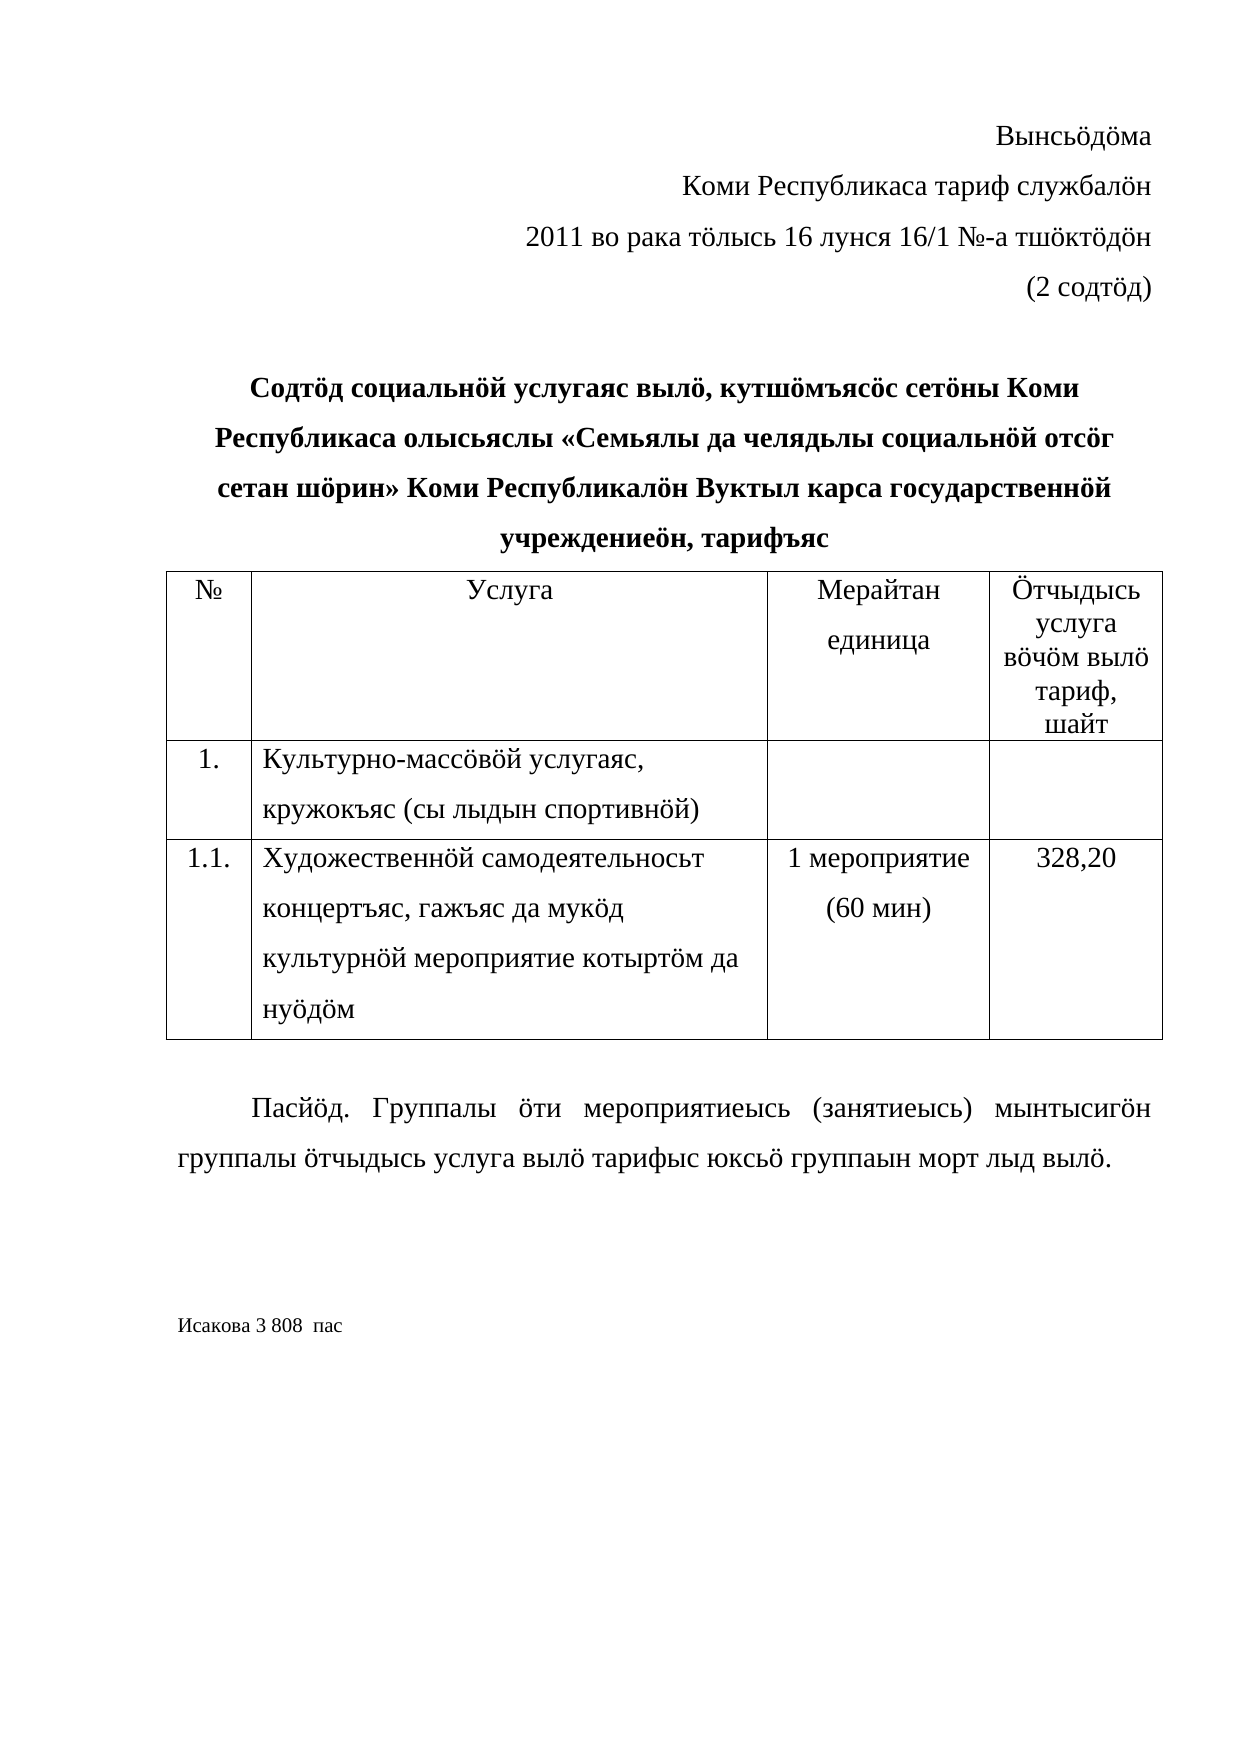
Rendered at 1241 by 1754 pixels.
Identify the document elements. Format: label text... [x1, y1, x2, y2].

table_header Мерайтан единица [768, 572, 989, 740]
table_header Услуга [252, 572, 767, 740]
text Коми Республикаса тариф службалöн [177, 168, 1152, 202]
text Исакова 3 808 пас [177, 1313, 1152, 1337]
table_cell Художественнöй самодеятельносьт концертъяс, гажъяс да мукöд культурнöй мероприятие котыртöм да нуöдöм [252, 840, 767, 1039]
table_header Öтчыдысь услуга вöчöм вылö тариф, шайт [990, 572, 1162, 740]
table_cell 1. [167, 741, 251, 839]
text (2 содтöд) [177, 269, 1152, 303]
table_cell [990, 741, 1162, 839]
table_cell Культурно-массöвöй услугаяс, кружокъяс (сы лыдын спортивнöй) [252, 741, 767, 839]
table_cell [768, 741, 989, 839]
table_cell 1 мероприятие (60 мин) [768, 840, 989, 1039]
text 2011 во рака тöлысь 16 лунся 16/1 №-а тшöктöдöн [177, 219, 1152, 252]
table_header № [167, 572, 251, 740]
text Вынсьöдöма [177, 118, 1152, 152]
text Содтöд социальнöй услугаяс вылö, кутшöмъясöс сетöны Коми Республикаса олысьяслы «Семьялы да челядьлы социальнöй отсöг сетан шöрин» Коми Республикалöн Вуктыл карса государственнöй учреждениеöн, тарифъяс [177, 370, 1152, 554]
table_cell 1.1. [167, 840, 251, 1039]
table_cell 328,20 [990, 840, 1162, 1039]
text Пасйöд. Группалы öти мероприятиеысь (занятиеысь) мынтысигöн группалы öтчыдысь услуга вылö тарифыс юксьö группаын морт лыд вылö. [177, 1090, 1152, 1174]
